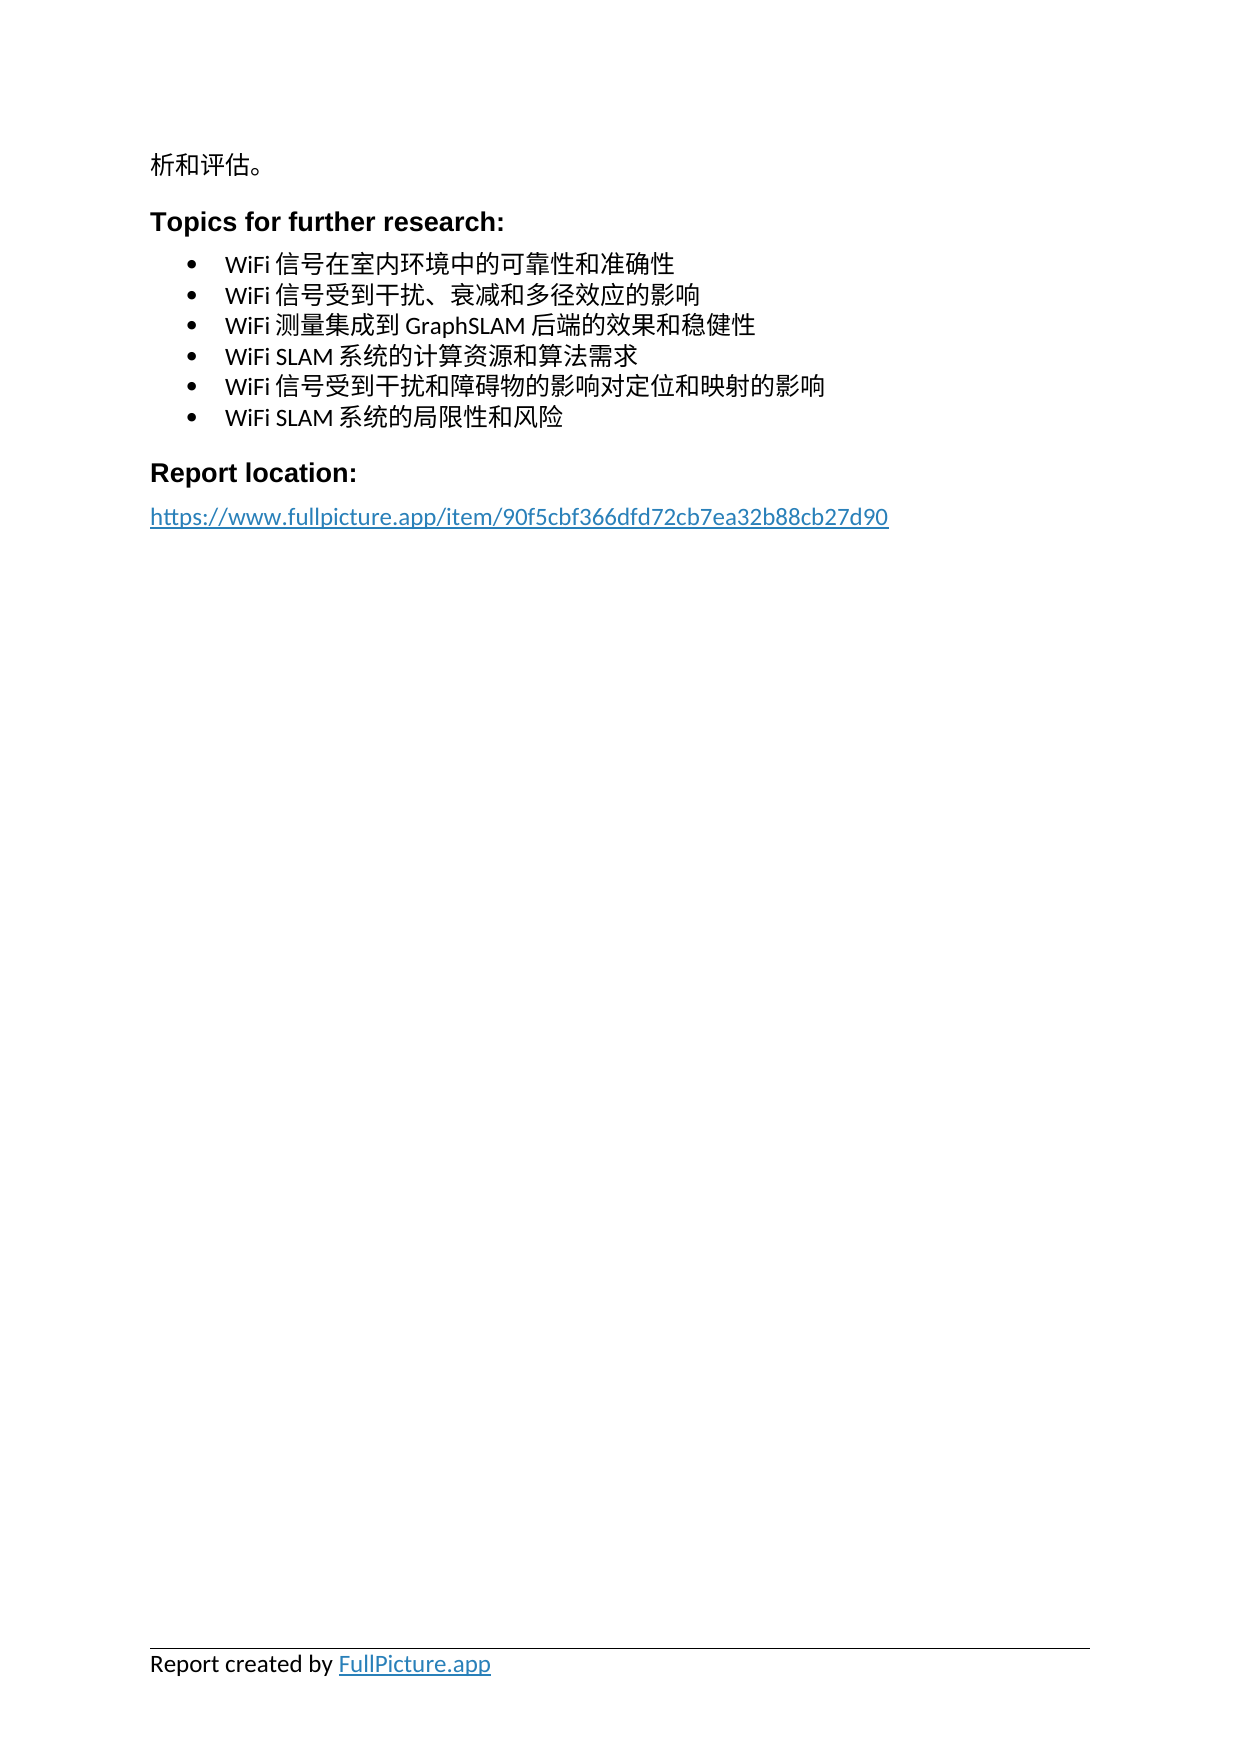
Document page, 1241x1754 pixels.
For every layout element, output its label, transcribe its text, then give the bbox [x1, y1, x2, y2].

list WiFi信号受到干扰、衰减和多径效应的影响 [187, 280, 1090, 310]
list WiFi信号在室内环境中的可靠性和准确性 [187, 249, 1090, 280]
subtitle Report location: [150, 457, 1090, 489]
list WiFi信号受到干扰和障碍物的影响对定位和映射的影响 [187, 371, 1090, 402]
list WiFi SLAM系统的计算资源和算法需求 [187, 341, 1090, 371]
list WiFi测量集成到GraphSLAM后端的效果和稳健性 [187, 310, 1090, 341]
list WiFi SLAM系统的局限性和风险 [187, 402, 1090, 432]
subtitle Topics for further research: [150, 206, 1090, 237]
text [150, 150, 1090, 181]
text https://www.fullpicture.app/item/90f5cbf366dfd72cb7ea32b88cb27d90 [150, 501, 1090, 532]
